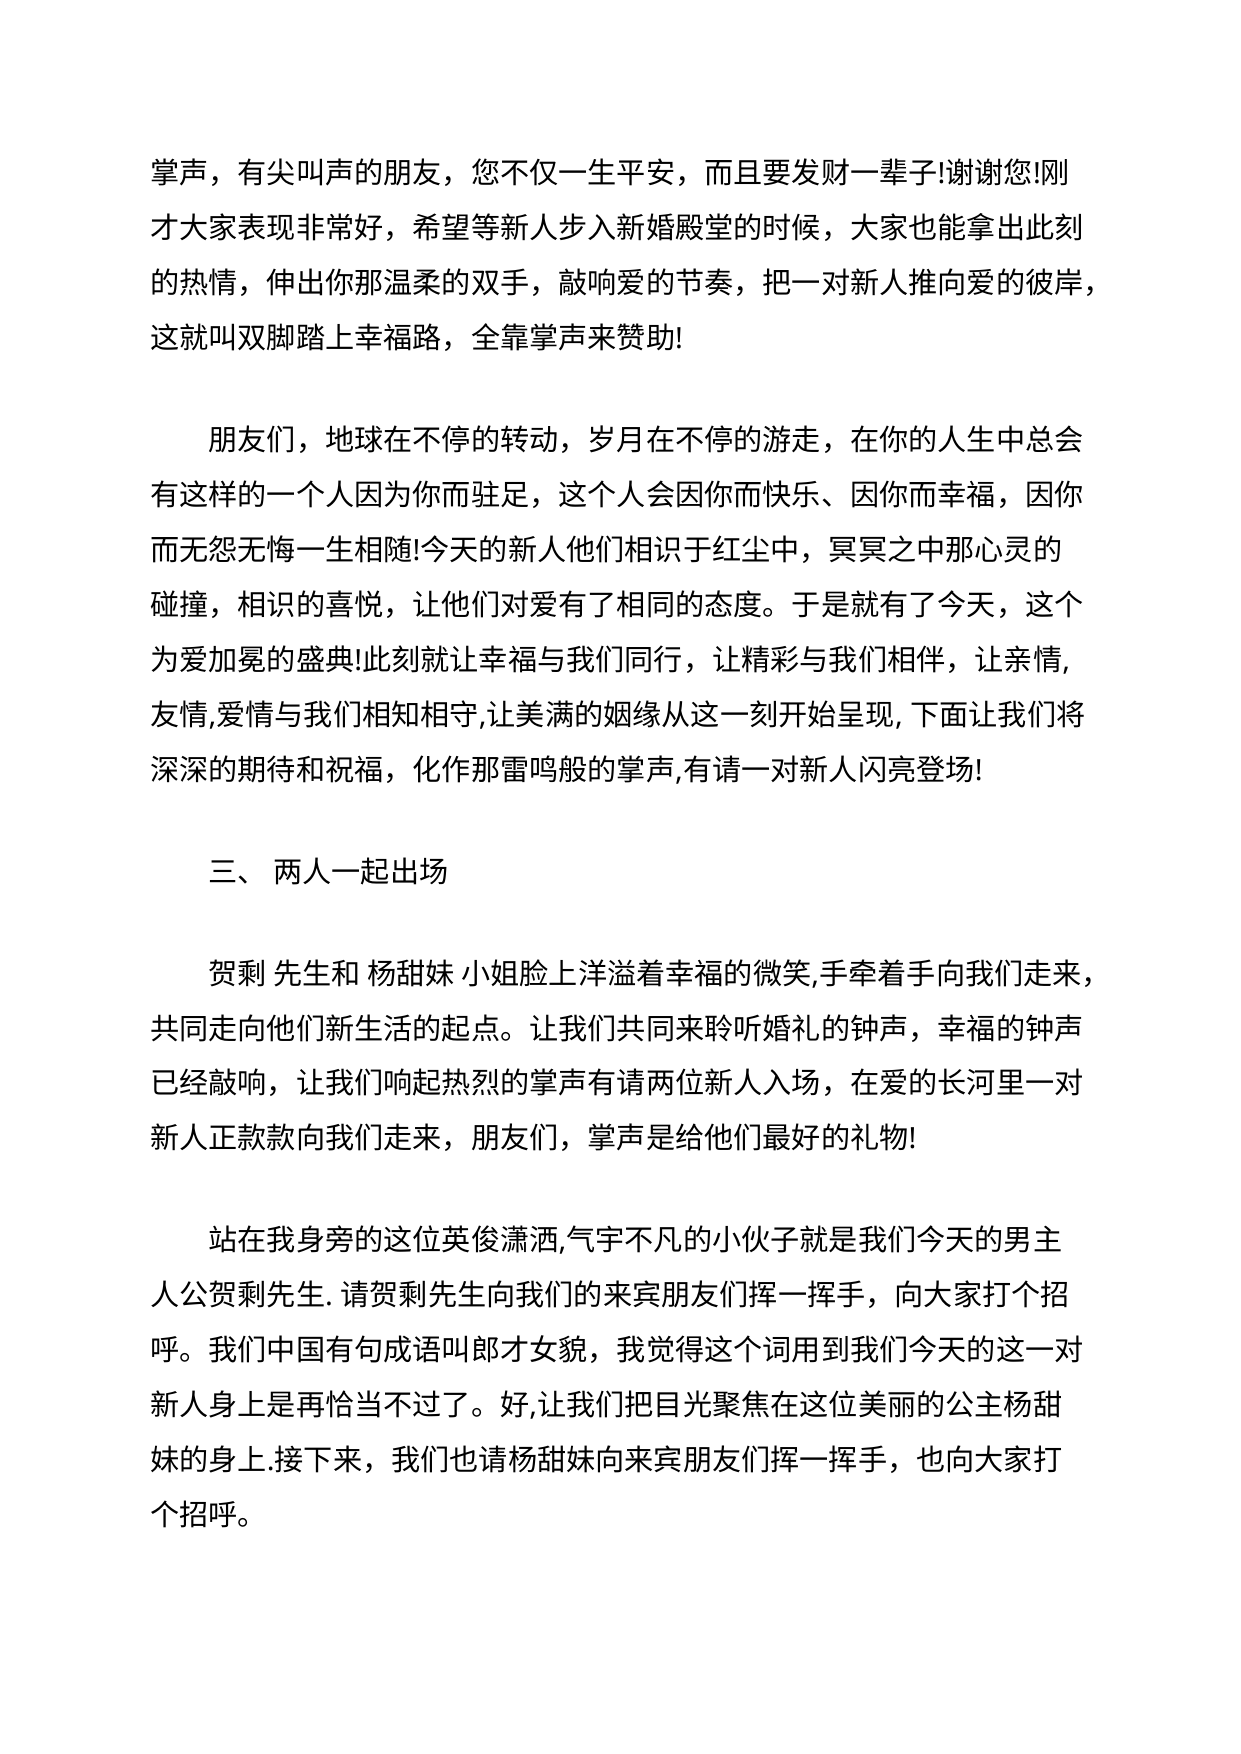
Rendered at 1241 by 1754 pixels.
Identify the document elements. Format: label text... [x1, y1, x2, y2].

text 贺剩 先生和 杨甜妹 小姐脸上洋溢着幸福的微笑,手牵着手向我们走来，共同走向他们新生活的起点。让我们共同来聆听婚礼的钟声，幸福的钟声已经敲响，让我们响起热烈的掌声有请两位新人入场，在爱的长河里一对新人正款款向我们走来，朋友们，掌声是给他们最好的礼物! [150, 950, 1090, 1157]
text 三、 两人一起出场 [150, 848, 1090, 891]
text 站在我身旁的这位英俊潇洒,气宇不凡的小伙子就是我们今天的男主人公贺剩先生. 请贺剩先生向我们的来宾朋友们挥一挥手，向大家打个招呼。我们中国有句成语叫郎才女貌，我觉得这个词用到我们今天的这一对新人身上是再恰当不过了。好,让我们把目光聚焦在这位美丽的公主杨甜妹的身上.接下来，我们也请杨甜妹向来宾朋友们挥一挥手，也向大家打个招呼。 [150, 1217, 1090, 1534]
text 朋友们，地球在不停的转动，岁月在不停的游走，在你的人生中总会有这样的一个人因为你而驻足，这个人会因你而快乐、因你而幸福，因你而无怨无悔一生相随!今天的新人他们相识于红尘中，冥冥之中那心灵的碰撞，相识的喜悦，让他们对爱有了相同的态度。于是就有了今天，这个为爱加冕的盛典!此刻就让幸福与我们同行，让精彩与我们相伴，让亲情,友情,爱情与我们相知相守,让美满的姻缘从这一刻开始呈现, 下面让我们将深深的期待和祝福，化作那雷鸣般的掌声,有请一对新人闪亮登场! [150, 417, 1090, 789]
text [150, 150, 1090, 357]
